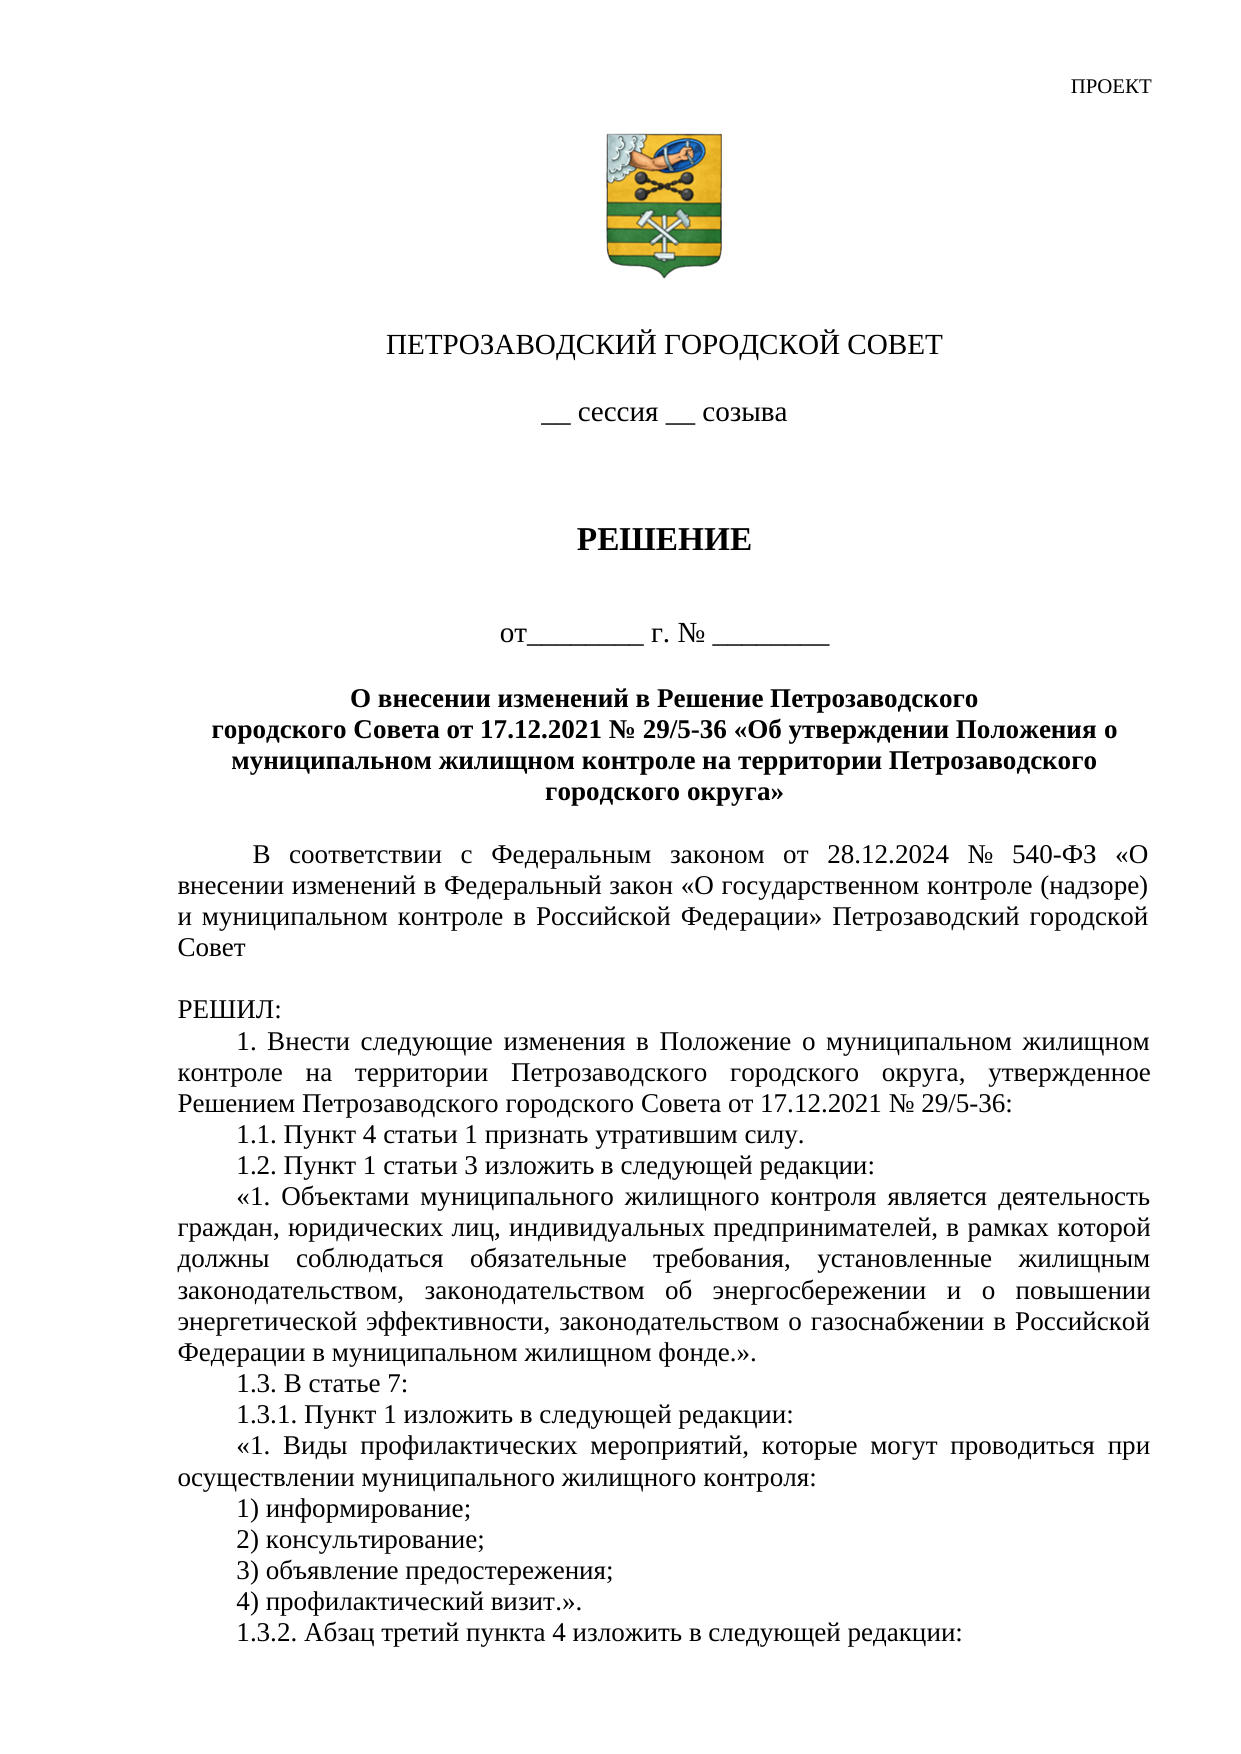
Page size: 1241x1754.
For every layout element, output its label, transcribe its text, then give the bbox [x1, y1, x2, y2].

text 1.2. Пункт 1 статьи 3 изложить в следующей редакции: [177, 1149, 1152, 1180]
text 1) информирование; [177, 1492, 1152, 1523]
text «1. Объектами муниципального жилищного контроля является деятельность граждан, юридических лиц, индивидуальных предпринимателей, в рамках которой должны соблюдаться обязательные требования, установленные жилищным законодательством, законодательством об энергосбережении и о повышении энергетической эффективности, законодательством о газоснабжении в Российской Федерации в муниципальном жилищном фонде.». [177, 1180, 1152, 1367]
text 2) консультирование; [177, 1523, 1152, 1554]
text __ сессия __ созыва [177, 394, 1152, 428]
text 1. Внести следующие изменения в Положение о муниципальном жилищном контроле на территории Петрозаводского городского округа, утвержденное Решением Петрозаводского городского Совета от 17.12.2021 № 29/5-36: [177, 1024, 1152, 1118]
text от________ г. № ________ [177, 591, 1152, 648]
text городского Совета от 17.12.2021 № 29/5-36 «Об утверждении Положения о муниципальном жилищном контроле на территории Петрозаводского городского округа» [177, 713, 1152, 807]
text 1.3. В статье 7: [177, 1367, 1152, 1398]
text 4) профилактический визит.». [177, 1585, 1152, 1616]
text 1.3.1. Пункт 1 изложить в следующей редакции: [177, 1398, 1152, 1429]
text 1.1. Пункт 4 статьи 1 признать утратившим силу. [177, 1118, 1152, 1149]
text РЕШЕНИЕ [177, 495, 1152, 558]
text РЕШИЛ: [177, 993, 1149, 1024]
picture [596, 122, 732, 294]
text «1. Виды профилактических мероприятий, которые могут проводиться при осуществлении муниципального жилищного контроля: [177, 1429, 1152, 1492]
text 1.3.2. Абзац третий пункта 4 изложить в следующей редакции: [177, 1616, 1152, 1647]
text О внесении изменений в Решение Петрозаводского [177, 682, 1152, 713]
text В соответствии с Федеральным законом от 28.12.2024 № 540-ФЗ «О внесении изменений в Федеральный закон «О государственном контроле (надзоре) и муниципальном контроле в Российской Федерации» Петрозаводский городской Совет [177, 838, 1149, 962]
text 3) объявление предостережения; [177, 1554, 1152, 1585]
text ПЕТРОЗАВОДСКИЙ ГОРОДСКОЙ СОВЕТ [177, 327, 1152, 361]
